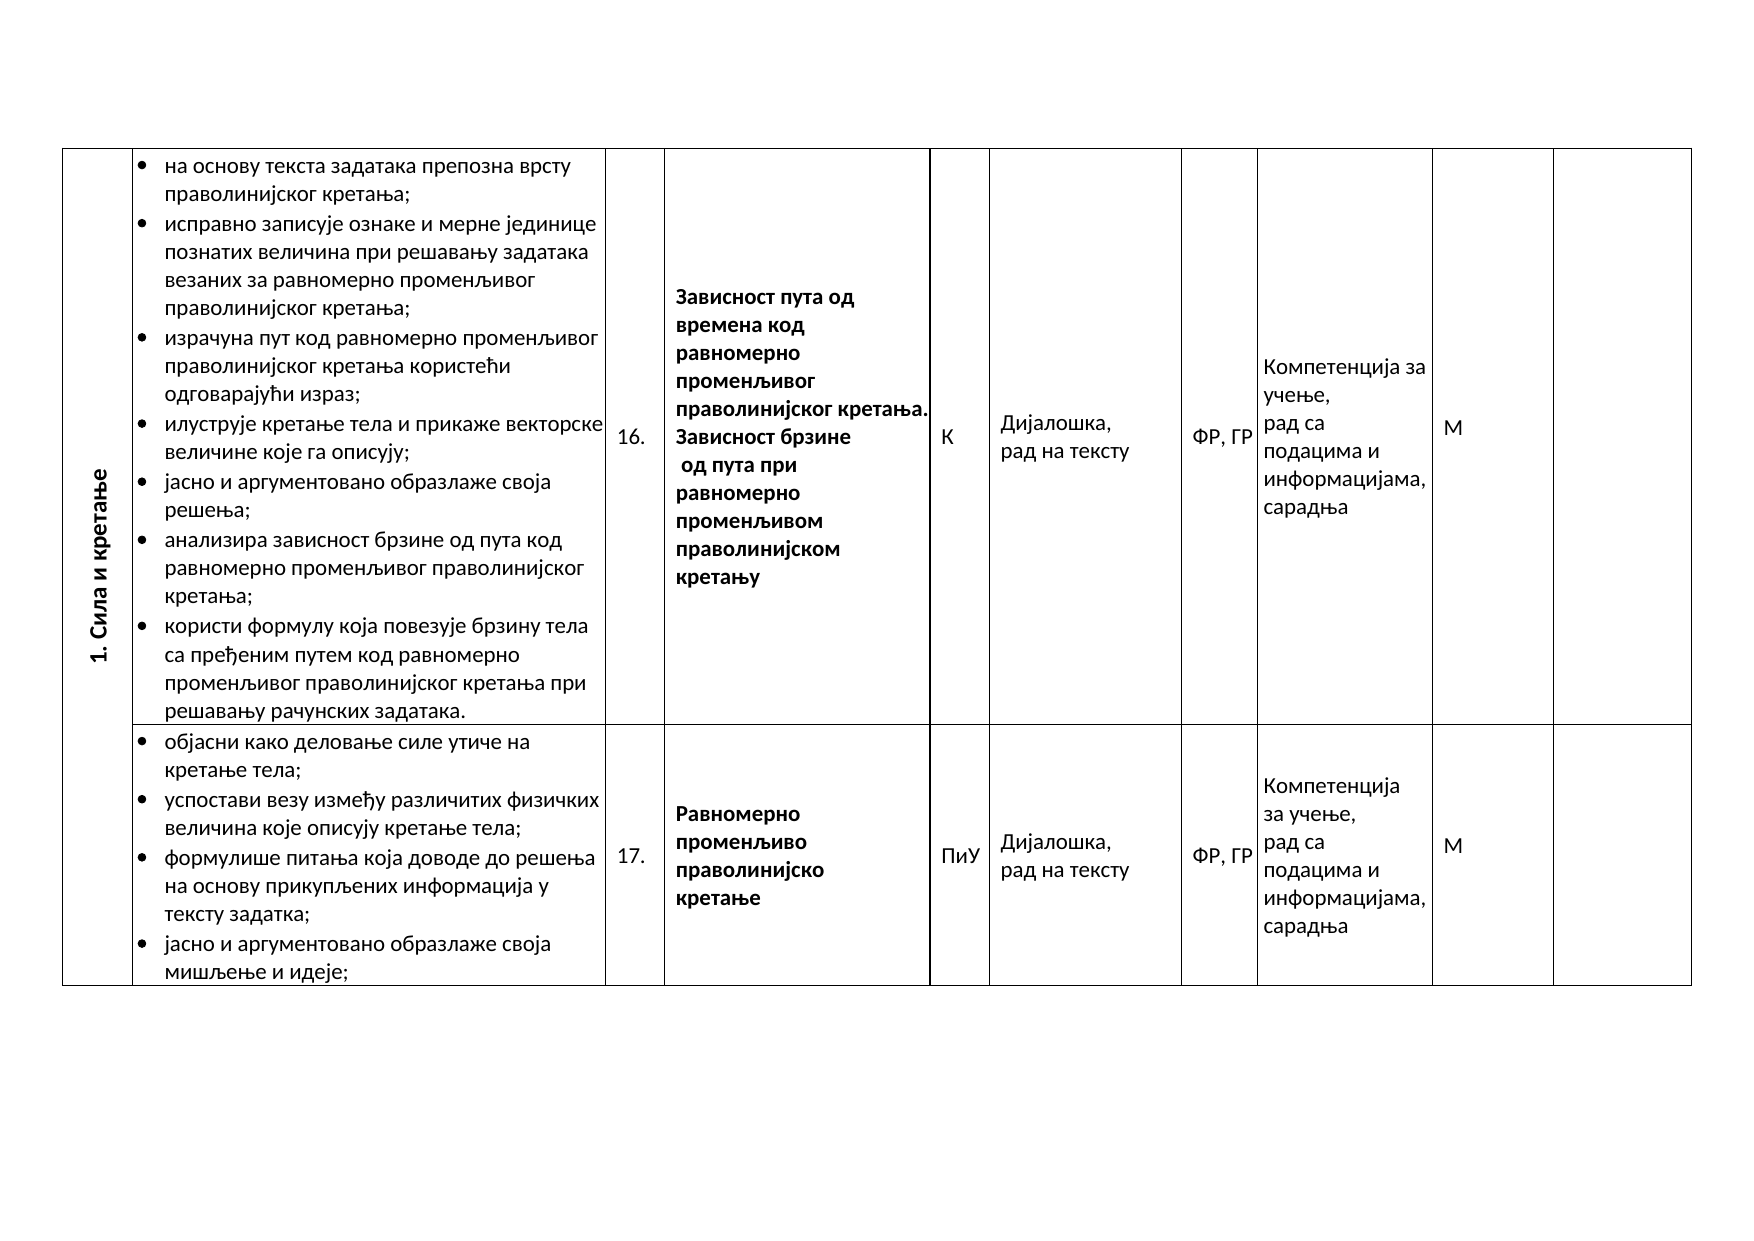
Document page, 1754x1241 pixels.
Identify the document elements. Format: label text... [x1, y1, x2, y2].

table_cell на основу текста задатака препозна врсту праволинијског кретања; исправно записује ознаке и мерне јединице познатих величина при решавању задатака везаних за равномерно променљивог праволинијског кретања; израчуна пут код равномерно променљивог праволинијског кретања користећи одговарајући израз; илуструје кретање тела и прикаже векторске величине које га описују; јасно и аргументовано образлаже своја решења; анализира зависност брзине од пута код равномерно променљивог праволинијског кретања; користи формулу која повезује брзину тела са пређеним путем код равномерно променљивог праволинијског кретања при решавању рачунских задатака. [133, 149, 605, 724]
table_cell Дијалошка, рад на тексту [990, 725, 1181, 985]
table_cell [1554, 725, 1691, 985]
table_cell ФР, ГР [1182, 149, 1257, 724]
table_cell 16. [606, 149, 664, 724]
table_cell Равномерно променљиво праволинијско кретање [665, 725, 929, 985]
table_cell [990, 149, 1181, 724]
table_cell М [1433, 149, 1553, 724]
table_cell ПиУ [931, 725, 989, 985]
table_cell К [931, 149, 989, 724]
table_cell Зависност пута од времена код равномерно променљивог праволинијског кретања. Зависност брзине од пута при равномерно променљивом праволинијском кретању [665, 149, 929, 724]
table_cell 1. Сила и кретање [63, 149, 132, 985]
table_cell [1258, 725, 1432, 985]
table_cell М [1433, 725, 1553, 985]
table_cell објасни како деловање силе утиче на кретање тела; успостави везу између различитих физичких величина које описују кретање тела; формулише питања која доводе до решења на основу прикупљених информација у тексту задатка; јасно и аргументовано образлаже своја мишљење и идеје; [133, 725, 605, 985]
table_cell 17. [606, 725, 664, 985]
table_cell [1258, 149, 1432, 724]
table_cell [1554, 149, 1691, 724]
table_cell ФР, ГР [1182, 725, 1257, 985]
